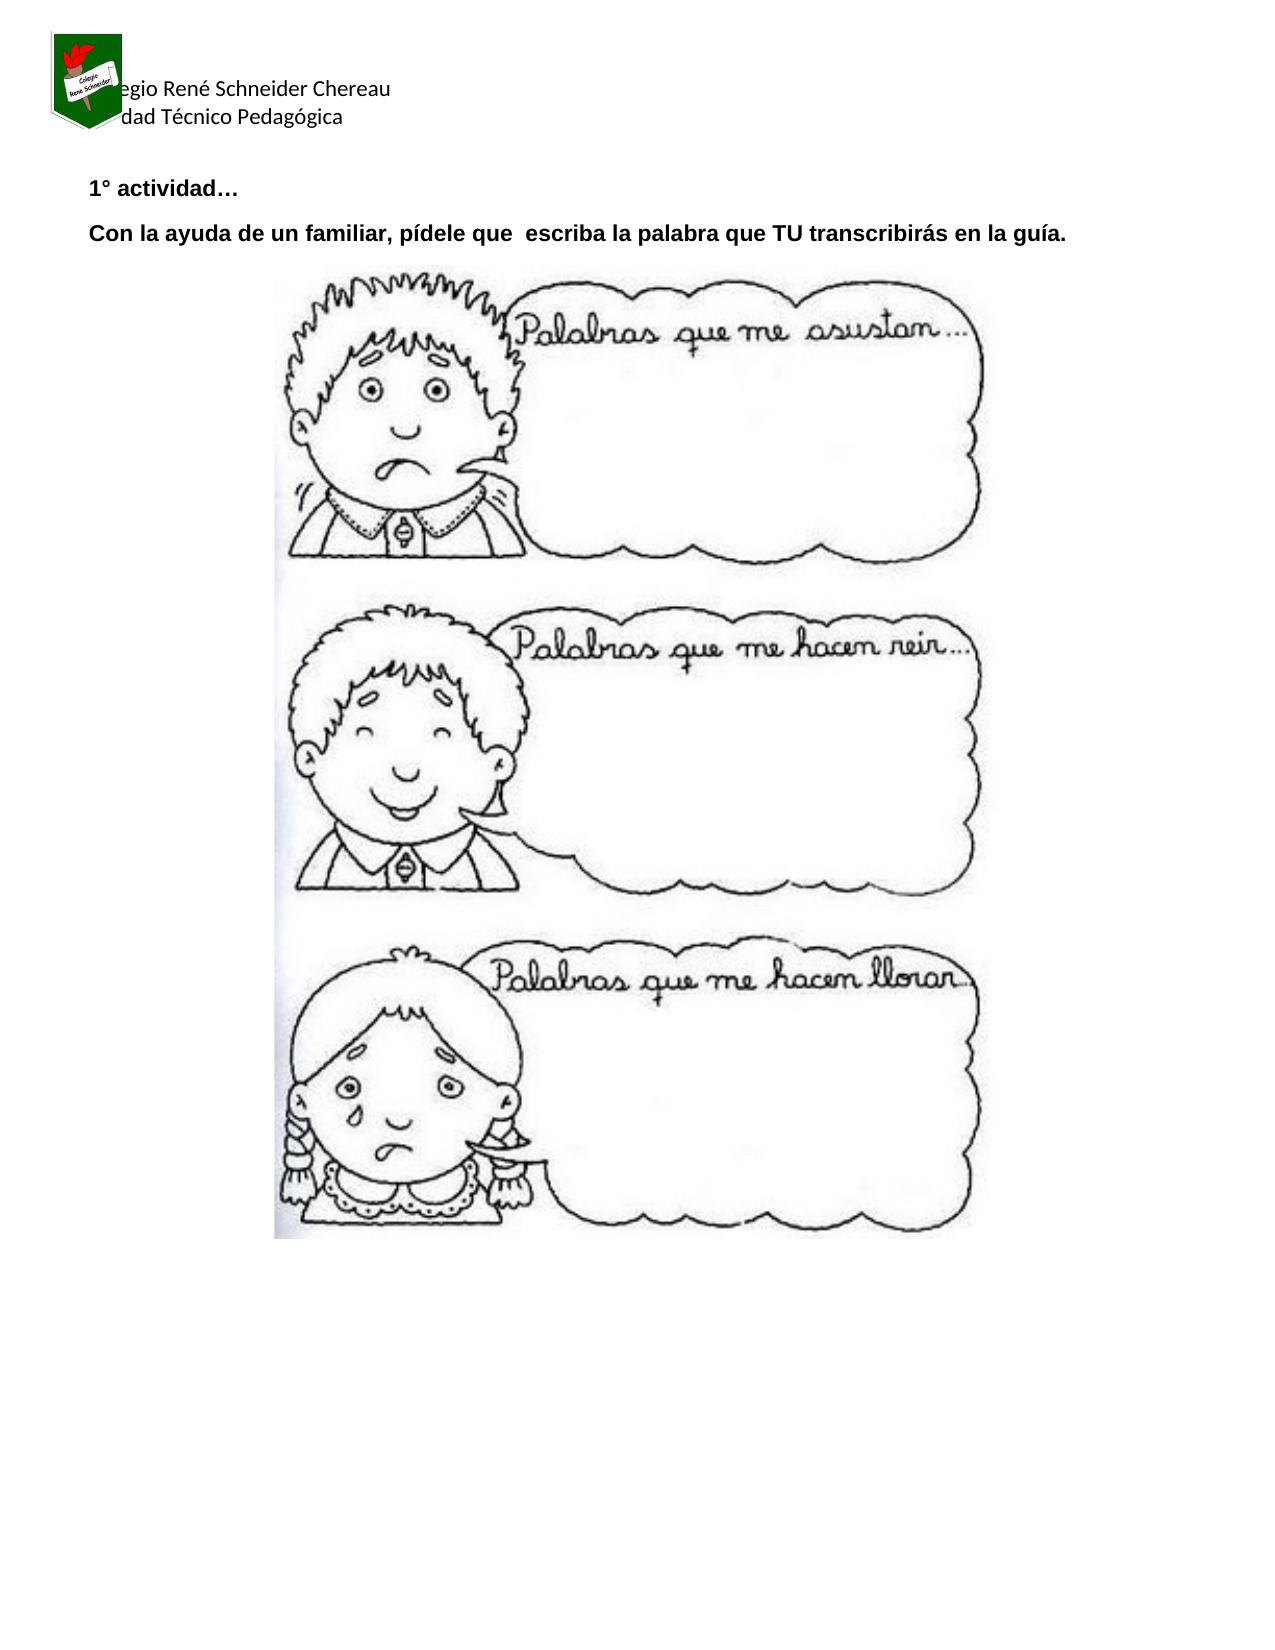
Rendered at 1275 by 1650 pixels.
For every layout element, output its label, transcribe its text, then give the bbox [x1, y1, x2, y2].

text Con la ayuda de un familiar, pídele que escriba la palabra que TU transcribirás en la guía. [89, 220, 1186, 246]
picture [274, 265, 1001, 1239]
text 1° actividad… [89, 175, 1186, 201]
picture [50, 31, 123, 129]
